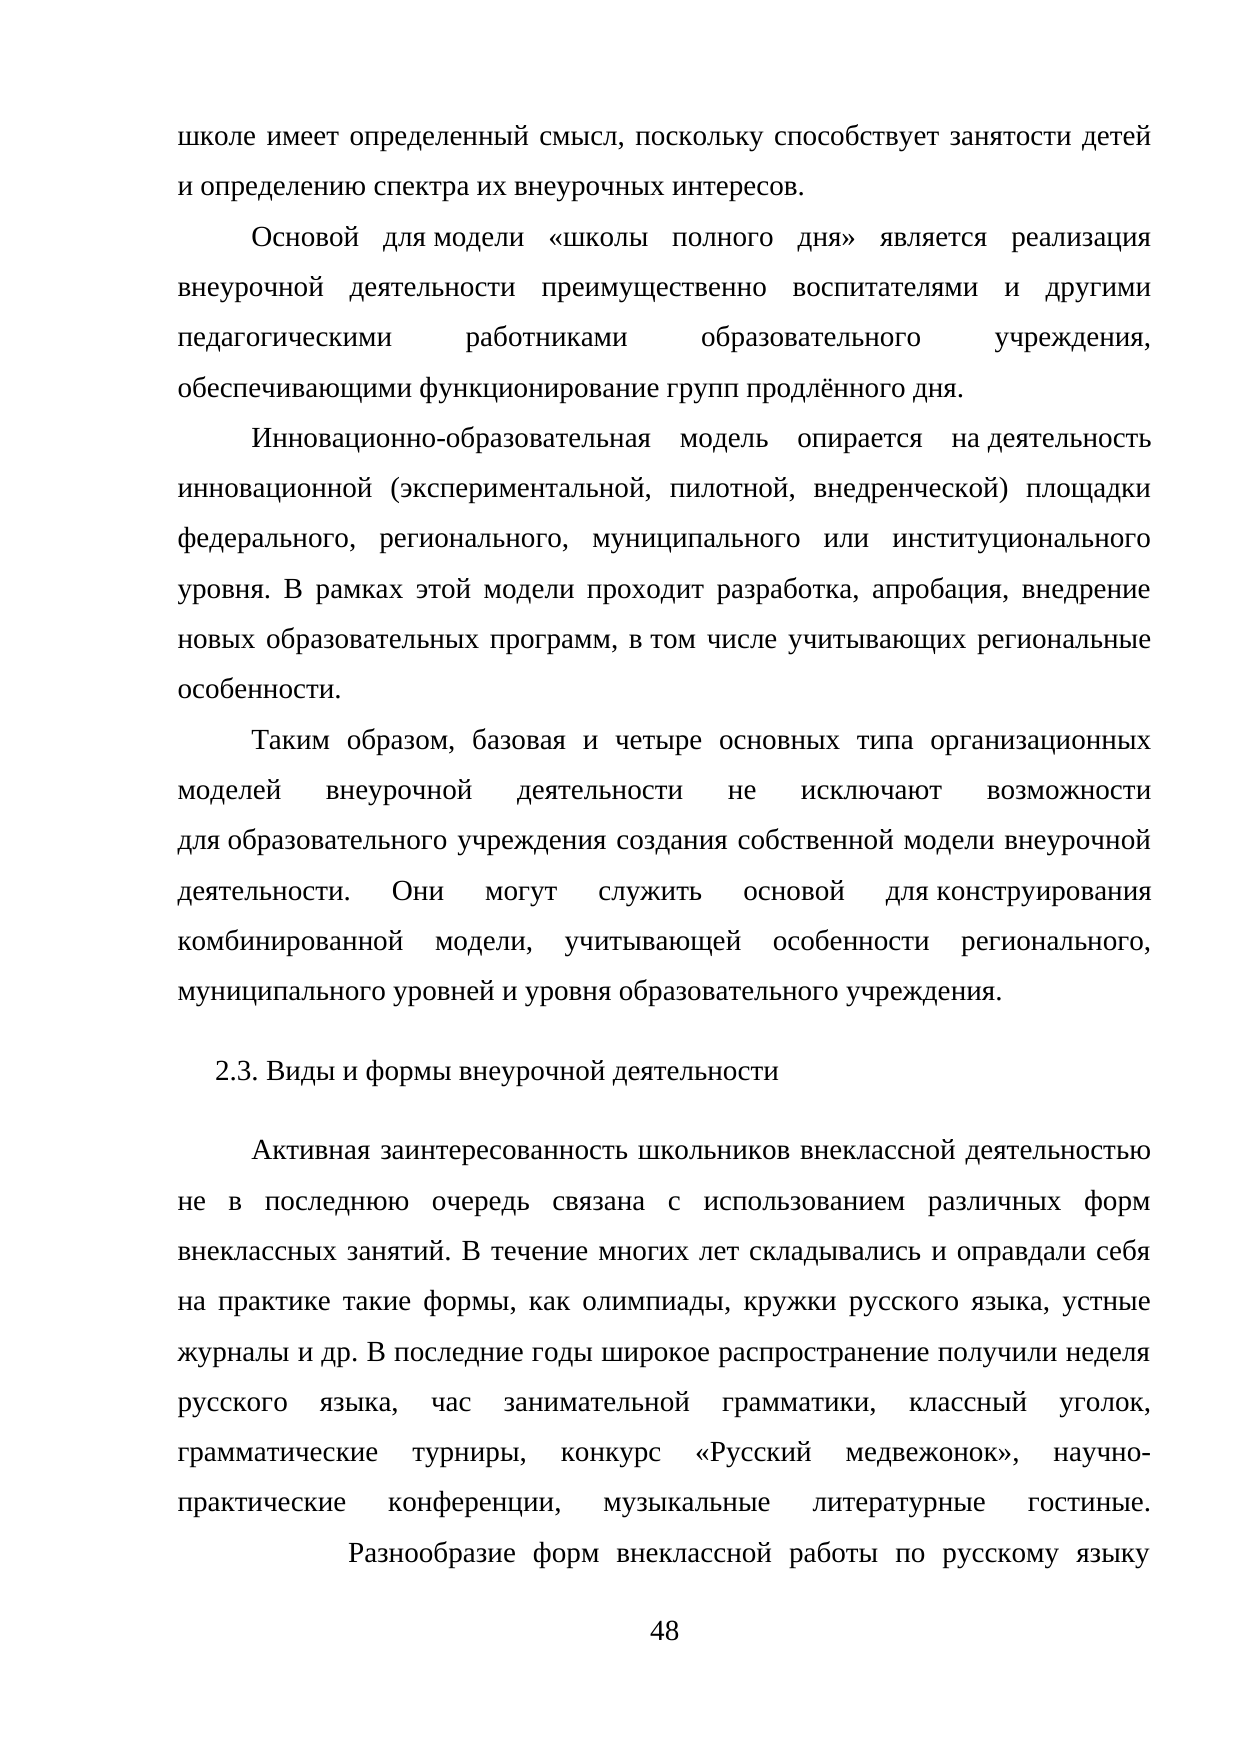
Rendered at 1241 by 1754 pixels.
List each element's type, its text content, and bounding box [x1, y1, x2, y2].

text Инновационно-образовательная модель опирается на деятельность инновационной (экспериментальной, пилотной, внедренческой) площадки федерального, регионального, муниципального или институционального уровня. В рамках этой модели проходит разработка, апробация, внедрение новых образовательных программ, в том числе учитывающих региональные особенности. [177, 420, 1152, 705]
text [177, 118, 1152, 202]
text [177, 1132, 1152, 1568]
text 2.3. Виды и формы внеурочной деятельности [177, 1053, 1152, 1086]
text Таким образом, базовая и четыре основных типа организационных моделей внеурочной деятельности не исключают возможности для образовательного учреждения создания собственной модели внеурочной деятельности. Они могут служить основой для конструирования комбинированной модели, учитывающей особенности регионального, муниципального уровней и уровня образовательного учреждения. [177, 722, 1152, 1007]
text Основой для модели «школы полного дня» является реализация внеурочной деятельности преимущественно воспитателями и другими педагогическими работниками образовательного учреждения, обеспечивающими функционирование групп продлённого дня. [177, 219, 1152, 403]
